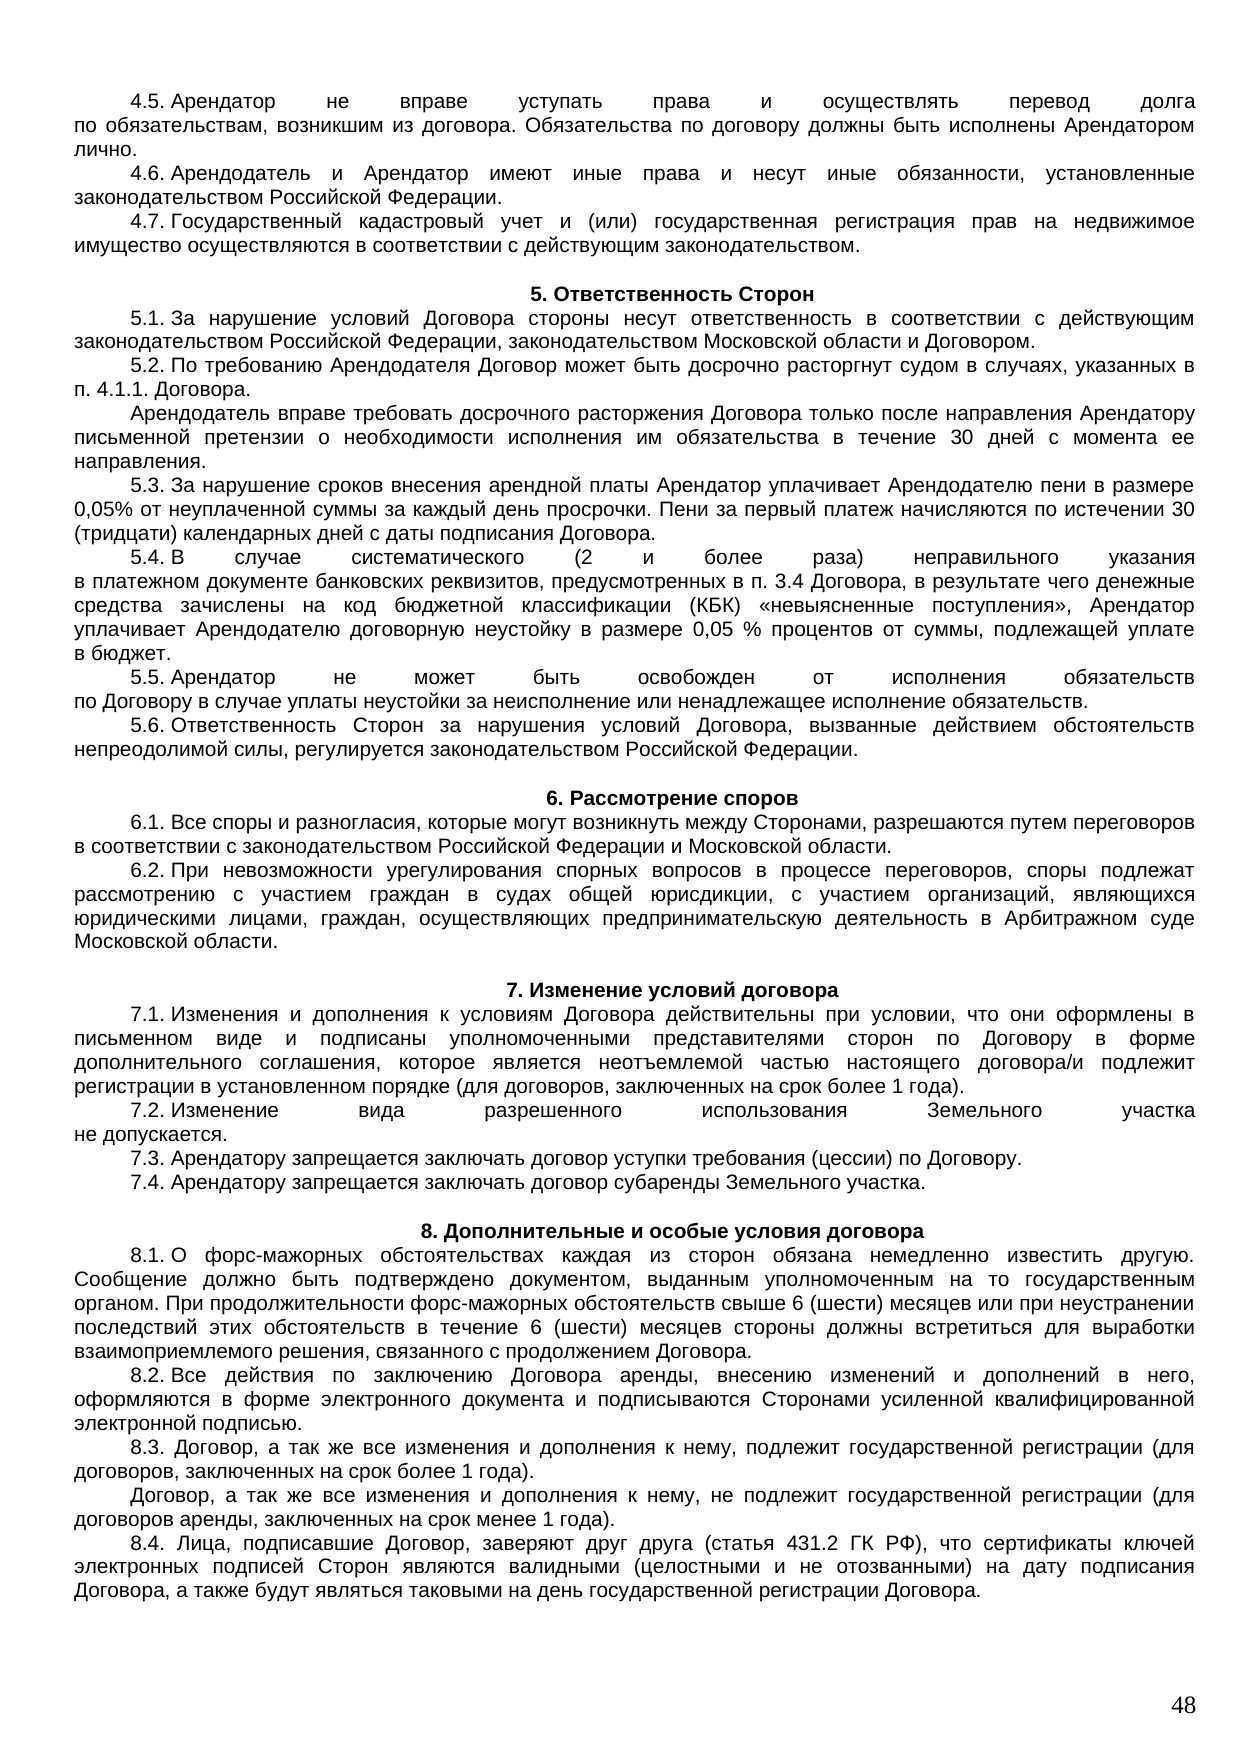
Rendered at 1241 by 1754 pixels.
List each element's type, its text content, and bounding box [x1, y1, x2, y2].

text 4.5. Арендатор не вправе уступать права и осуществлять перевод долга по обязательствам, возникшим из договора. Обязательства по договору должны быть исполнены Арендатором лично. [74, 89, 1196, 161]
text 6.1. Все споры и разногласия, которые могут возникнуть между Сторонами, разрешаются путем переговоров в соответствии с законодательством Российской Федерации и Московской области. [74, 809, 1196, 857]
text 5.4. В случае систематического (2 и более раза) неправильного указания в платежном документе банковских реквизитов, предусмотренных в п. 3.4 Договора, в результате чего денежные средства зачислены на код бюджетной классификации (КБК) «невыясненные поступления», Арендатор уплачивает Арендодателю договорную неустойку в размере 0,05 % процентов от суммы, подлежащей уплате в бюджет. [74, 545, 1196, 665]
text 8.1. О форс-мажорных обстоятельствах каждая из сторон обязана немедленно известить другую. Сообщение должно быть подтверждено документом, выданным уполномоченным на то государственным органом. При продолжительности форс-мажорных обстоятельств свыше 6 (шести) месяцев или при неустранении последствий этих обстоятельств в течение 6 (шести) месяцев стороны должны встретиться для выработки взаимоприемлемого решения, связанного с продолжением Договора. [74, 1243, 1196, 1363]
text 5.1. За нарушение условий Договора стороны несут ответственность в соответствии с действующим законодательством Российской Федерации, законодательством Московской области и Договором. [74, 305, 1196, 353]
text 4.7. Государственный кадастровый учет и (или) государственная регистрация прав на недвижимое имущество осуществляются в соответствии с действующим законодательством. [74, 208, 1196, 256]
text 8.3. Договор, а так же все изменения и дополнения к нему, подлежит государственной регистрации (для договоров, заключенных на срок более 1 года). [74, 1434, 1196, 1482]
text 8. Дополнительные и особые условия договора [74, 1219, 1196, 1243]
text 7.3. Арендатору запрещается заключать договор уступки требования (цессии) по Договору. [74, 1146, 1196, 1170]
text 4.6. Арендодатель и Арендатор имеют иные права и несут иные обязанности, установленные законодательством Российской Федерации. [74, 161, 1196, 208]
text Договор, а так же все изменения и дополнения к нему, не подлежит государственной регистрации (для договоров аренды, заключенных на срок менее 1 года). [74, 1482, 1196, 1530]
text 7. Изменение условий договора [74, 978, 1196, 1002]
text 7.1. Изменения и дополнения к условиям Договора действительны при условии, что они оформлены в письменном виде и подписаны уполномоченными представителями сторон по Договору в форме дополнительного соглашения, которое является неотъемлемой частью настоящего договора/и подлежит регистрации в установленном порядке (для договоров, заключенных на срок более 1 года). [74, 1002, 1196, 1098]
text 8.4. Лица, подписавшие Договор, заверяют друг друга (статья 431.2 ГК РФ), что сертификаты ключей электронных подписей Сторон являются валидными (целостными и не отозванными) на дату подписания Договора, а также будут являться таковыми на день государственной регистрации Договора. [74, 1530, 1196, 1602]
text 5.3. За нарушение сроков внесения арендной платы Арендатор уплачивает Арендодателю пени в размере 0,05% от неуплаченной суммы за каждый день просрочки. Пени за первый платеж начисляются по истечении 30 (тридцати) календарных дней с даты подписания Договора. [74, 473, 1196, 545]
text 6. Рассмотрение споров [74, 786, 1196, 809]
text Арендодатель вправе требовать досрочного расторжения Договора только после направления Арендатору письменной претензии о необходимости исполнения им обязательства в течение 30 дней с момента ее направления. [74, 401, 1196, 473]
text 7.4. Арендатору запрещается заключать договор субаренды Земельного участка. [74, 1170, 1196, 1194]
text 5.6. Ответственность Сторон за нарушения условий Договора, вызванные действием обстоятельств непреодолимой силы, регулируется законодательством Российской Федерации. [74, 713, 1196, 761]
text 5. Ответственность Сторон [74, 281, 1196, 305]
text 7.2. Изменение вида разрешенного использования Земельного участка не допускается. [74, 1098, 1196, 1146]
text 5.2. По требованию Арендодателя Договор может быть досрочно расторгнут судом в случаях, указанных в п. 4.1.1. Договора. [74, 353, 1196, 401]
text 6.2. При невозможности урегулирования спорных вопросов в процессе переговоров, споры подлежат рассмотрению с участием граждан в судах общей юрисдикции, с участием организаций, являющихся юридическими лицами, граждан, осуществляющих предпринимательскую деятельность в Арбитражном суде Московской области. [74, 857, 1196, 953]
text 5.5. Арендатор не может быть освобожден от исполнения обязательств по Договору в случае уплаты неустойки за неисполнение или ненадлежащее исполнение обязательств. [74, 665, 1196, 713]
text 8.2. Все действия по заключению Договора аренды, внесению изменений и дополнений в него, оформляются в форме электронного документа и подписываются Сторонами усиленной квалифицированной электронной подписью. [74, 1363, 1196, 1434]
